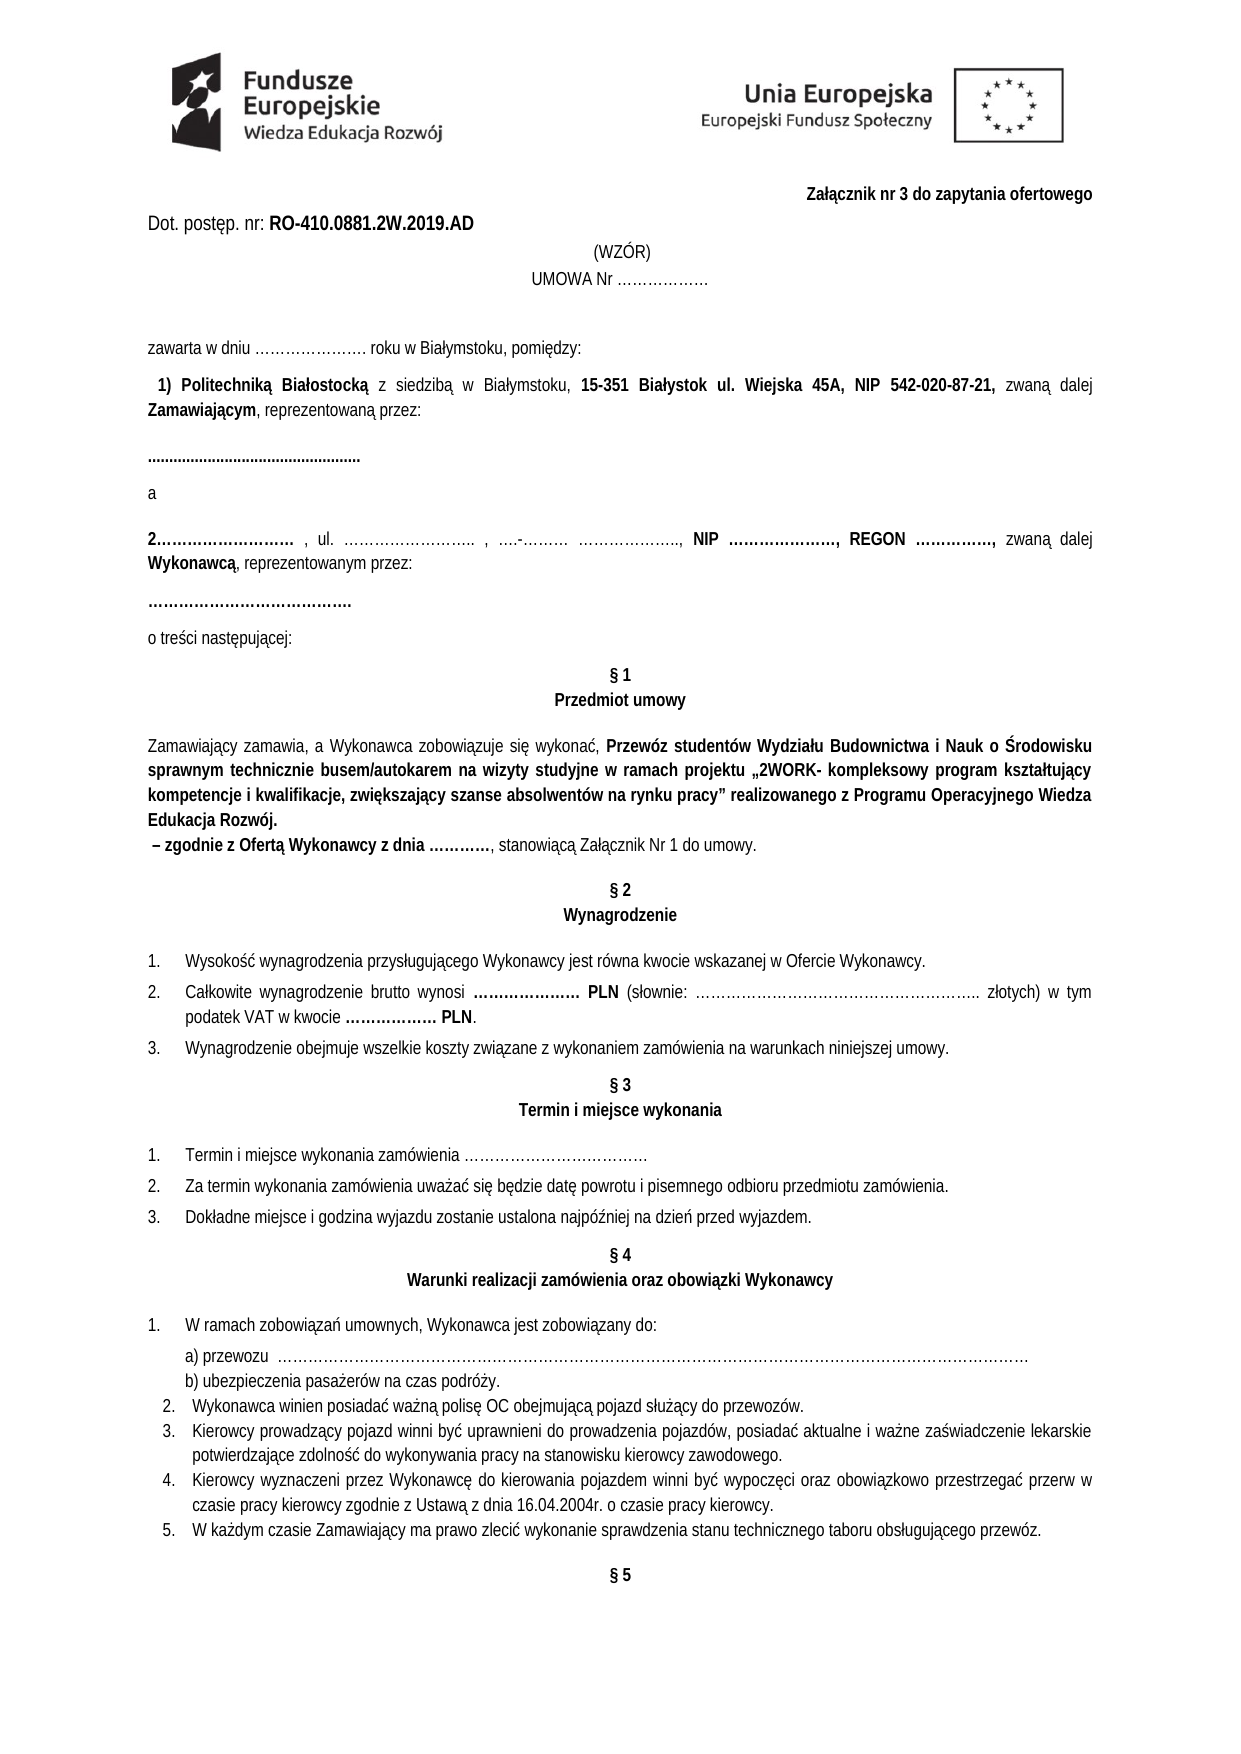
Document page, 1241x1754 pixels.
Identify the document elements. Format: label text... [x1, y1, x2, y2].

picture [147, 28, 1093, 174]
text .................................................. [148, 444, 1093, 466]
list W ramach zobowiązań umownych, Wykonawca jest zobowiązany do: [148, 1314, 1093, 1336]
text Warunki realizacji zamówienia oraz obowiązki Wykonawcy [148, 1268, 1093, 1290]
text § 3 [148, 1074, 1093, 1096]
text a) przewozu ………………………………………………………………………………………………………………………………… [185, 1345, 1093, 1367]
text Termin i miejsce wykonania [148, 1099, 1093, 1120]
list Wykonawca winien posiadać ważną polisę OC obejmującą pojazd służący do przewozów. [162, 1395, 1093, 1416]
list Dokładne miejsce i godzina wyjazdu zostanie ustalona najpóźniej na dzień przed wyjazdem. [148, 1206, 1093, 1228]
text Przedmiot umowy [148, 689, 1093, 711]
subtitle Załącznik nr 3 do zapytania ofertowego [148, 183, 1093, 205]
list Za termin wykonania zamówienia uważać się będzie datę powrotu i pisemnego odbioru przedmiotu zamówienia. [148, 1175, 1093, 1197]
text a [148, 482, 1093, 503]
text – zgodnie z Ofertą Wykonawcy z dnia …………, stanowiącą Załącznik Nr 1 do umowy. [148, 834, 1093, 855]
text Wynagrodzenie [148, 904, 1093, 926]
list Kierowcy wyznaczeni przez Wykonawcę do kierowania pojazdem winni być wypoczęci oraz obowiązkowo przestrzegać przerw w czasie pracy kierowcy zgodnie z Ustawą z dnia 16.04.2004r. o czasie pracy kierowcy. [162, 1469, 1093, 1516]
list Całkowite wynagrodzenie brutto wynosi ………………… PLN (słownie: ……………………………………………….. złotych) w tym podatek VAT w kwocie ……………… PLN. [148, 981, 1093, 1027]
list Termin i miejsce wykonania zamówienia ……………………………… [148, 1144, 1093, 1166]
text Zamawiający zamawia, a Wykonawca zobowiązuje się wykonać, Przewóz studentów Wydziału Budownictwa i Nauk o Środowisku sprawnym technicznie busem/autokarem na wizyty studyjne w ramach projektu „2WORK- kompleksowy program kształtujący kompetencje i kwalifikacje, zwiększający szanse absolwentów na rynku pracy” realizowanego z Programu Operacyjnego Wiedza Edukacja Rozwój. [148, 734, 1093, 831]
text 2……………………… , ul. …………………….. , ….-……… ……………….., NIP …………………, REGON ……………, zwaną dalej Wykonawcą, reprezentowanym przez: [148, 527, 1093, 574]
list Wynagrodzenie obejmuje wszelkie koszty związane z wykonaniem zamówienia na warunkach niniejszej umowy. [148, 1037, 1093, 1058]
text § 1 [148, 664, 1093, 686]
list W każdym czasie Zamawiający ma prawo zlecić wykonanie sprawdzenia stanu technicznego taboru obsługującego przewóz. [162, 1519, 1093, 1540]
text 1) Politechniką Białostocką z siedzibą w Białymstoku, 15-351 Białystok ul. Wiejska 45A, NIP 542-020-87-21, zwaną dalej Zamawiającym, reprezentowaną przez: [148, 374, 1093, 421]
text zawarta w dniu …………………. roku w Białymstoku, pomiędzy: [148, 337, 1093, 358]
text § 4 [148, 1244, 1093, 1265]
subtitle Dot. postęp. nr: RO-410.0881.2W.2019.AD [148, 211, 1093, 234]
list Kierowcy prowadzący pojazd winni być uprawnieni do prowadzenia pojazdów, posiadać aktualne i ważne zaświadczenie lekarskie potwierdzające zdolność do wykonywania pracy na stanowisku kierowcy zawodowego. [162, 1419, 1093, 1466]
text § 5 [148, 1564, 1093, 1586]
text o treści następującej: [148, 627, 1093, 648]
list Wysokość wynagrodzenia przysługującego Wykonawcy jest równa kwocie wskazanej w Ofercie Wykonawcy. [148, 950, 1093, 971]
text …………………………………. [148, 589, 1093, 611]
text b) ubezpieczenia pasażerów na czas podróży. [185, 1370, 1093, 1392]
subtitle (WZÓR) [148, 241, 1093, 262]
subtitle UMOWA Nr ……………… [148, 268, 1093, 289]
text § 2 [148, 879, 1093, 901]
